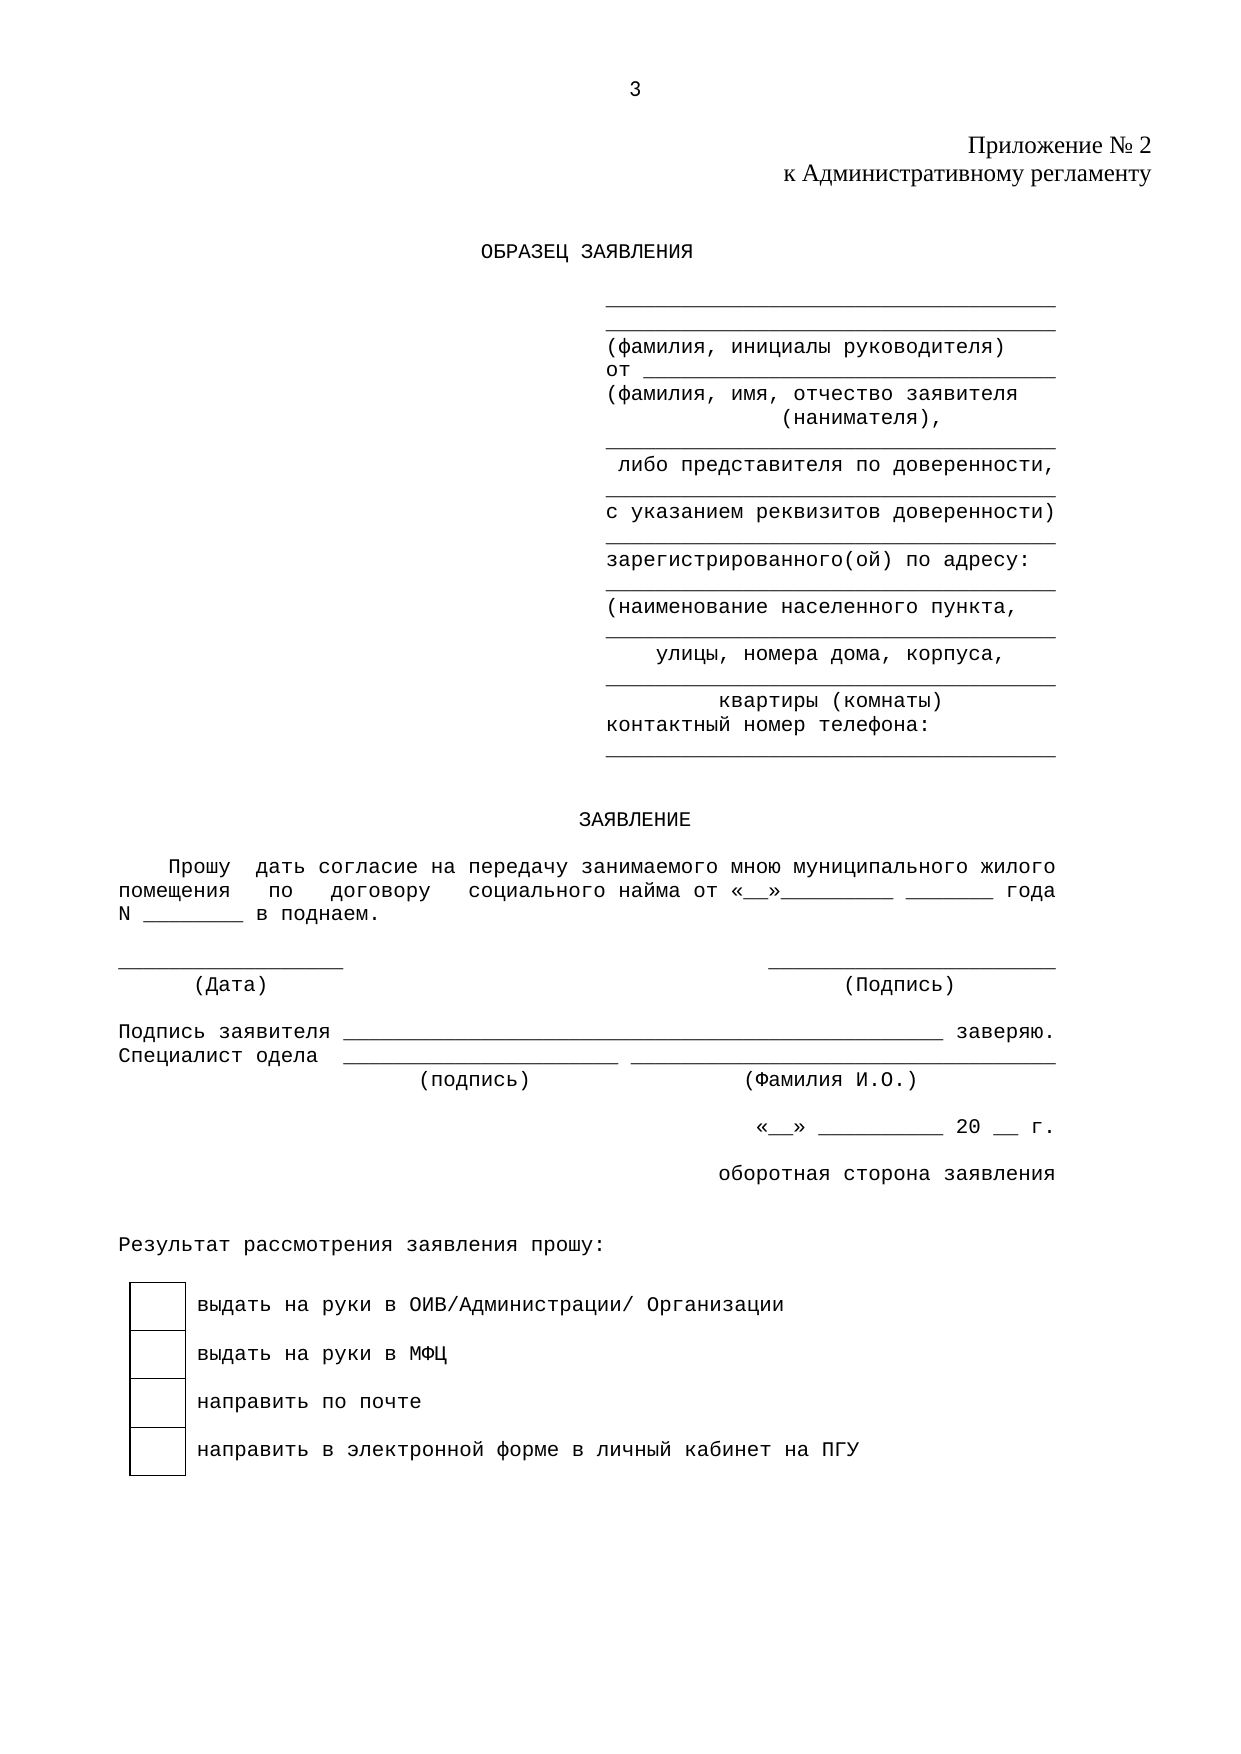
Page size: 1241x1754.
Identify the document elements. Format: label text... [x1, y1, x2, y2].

text __________________ _______________________ [118, 951, 1152, 974]
table_cell выдать на руки в МФЦ [186, 1330, 1216, 1378]
text ____________________________________ [118, 738, 1152, 761]
text Подпись заявителя ________________________________________________ заверяю. [118, 1021, 1152, 1045]
text (фамилия, имя, отчество заявителя [118, 383, 1152, 407]
text ОБРАЗЕЦ ЗАЯВЛЕНИЯ [118, 241, 1152, 265]
text Приложение № 2 [118, 130, 1152, 158]
text ____________________________________ [118, 667, 1152, 690]
text (фамилия, инициалы руководителя) [118, 336, 1152, 359]
text (подпись) (Фамилия И.О.) [118, 1069, 1152, 1092]
text ____________________________________ [118, 478, 1152, 501]
text N ________ в поднаем. [118, 903, 1152, 927]
text Прошу дать согласие на передачу занимаемого мною муниципального жилого [118, 856, 1152, 879]
text (Дата) (Подпись) [118, 974, 1152, 998]
text зарегистрированного(ой) по адресу: [118, 548, 1152, 572]
table_header [131, 1283, 185, 1330]
table_cell [131, 1428, 185, 1475]
text квартиры (комнаты) [118, 690, 1152, 714]
text ____________________________________ [118, 288, 1152, 312]
table_cell направить по почте [186, 1378, 1216, 1427]
text Результат рассмотрения заявления прошу: [118, 1234, 1152, 1258]
text (наименование населенного пункта, [118, 596, 1152, 619]
table_cell направить в электронной форме в личный кабинет на ПГУ [186, 1427, 1216, 1475]
text Специалист одела ______________________ __________________________________ [118, 1045, 1152, 1069]
text ____________________________________ [118, 430, 1152, 454]
text помещения по договору социального найма от «__»_________ _______ года [118, 879, 1152, 903]
text ____________________________________ [118, 312, 1152, 336]
text (нанимателя), [118, 407, 1152, 430]
text с указанием реквизитов доверенности) [118, 501, 1152, 525]
table_cell [131, 1331, 185, 1378]
text ____________________________________ [118, 572, 1152, 596]
text ____________________________________ [118, 525, 1152, 548]
text либо представителя по доверенности, [118, 454, 1152, 478]
text к Административному регламенту [118, 158, 1152, 187]
text ЗАЯВЛЕНИЕ [118, 809, 1152, 832]
table_cell [131, 1379, 185, 1427]
text от _________________________________ [118, 359, 1152, 383]
text «__» __________ 20 __ г. [118, 1116, 1152, 1140]
text улицы, номера дома, корпуса, [118, 643, 1152, 667]
text контактный номер телефона: [118, 714, 1152, 738]
text ____________________________________ [118, 619, 1152, 643]
text оборотная сторона заявления [118, 1163, 1152, 1187]
table_header выдать на руки в ОИВ/Администрации/ Организации [186, 1282, 1216, 1330]
